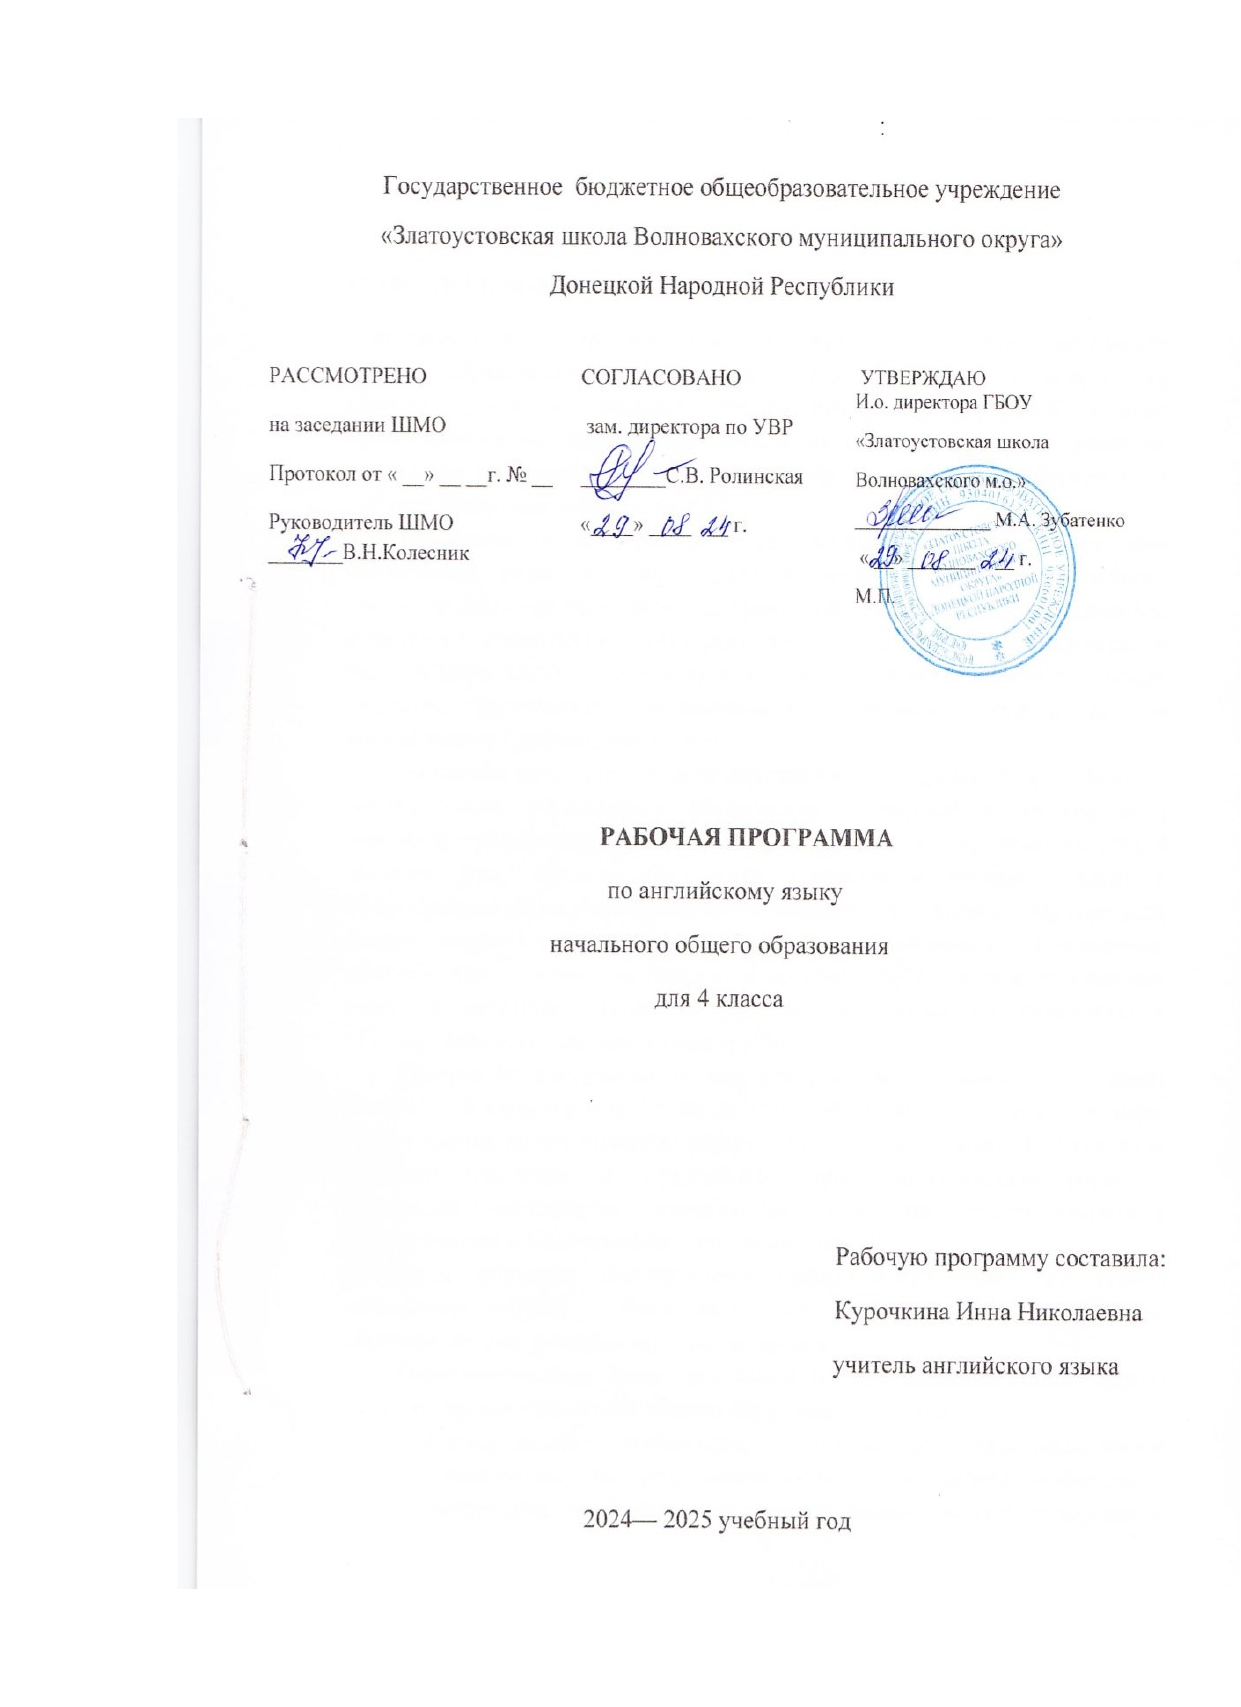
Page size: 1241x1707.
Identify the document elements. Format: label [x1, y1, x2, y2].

picture [177, 118, 1241, 1589]
